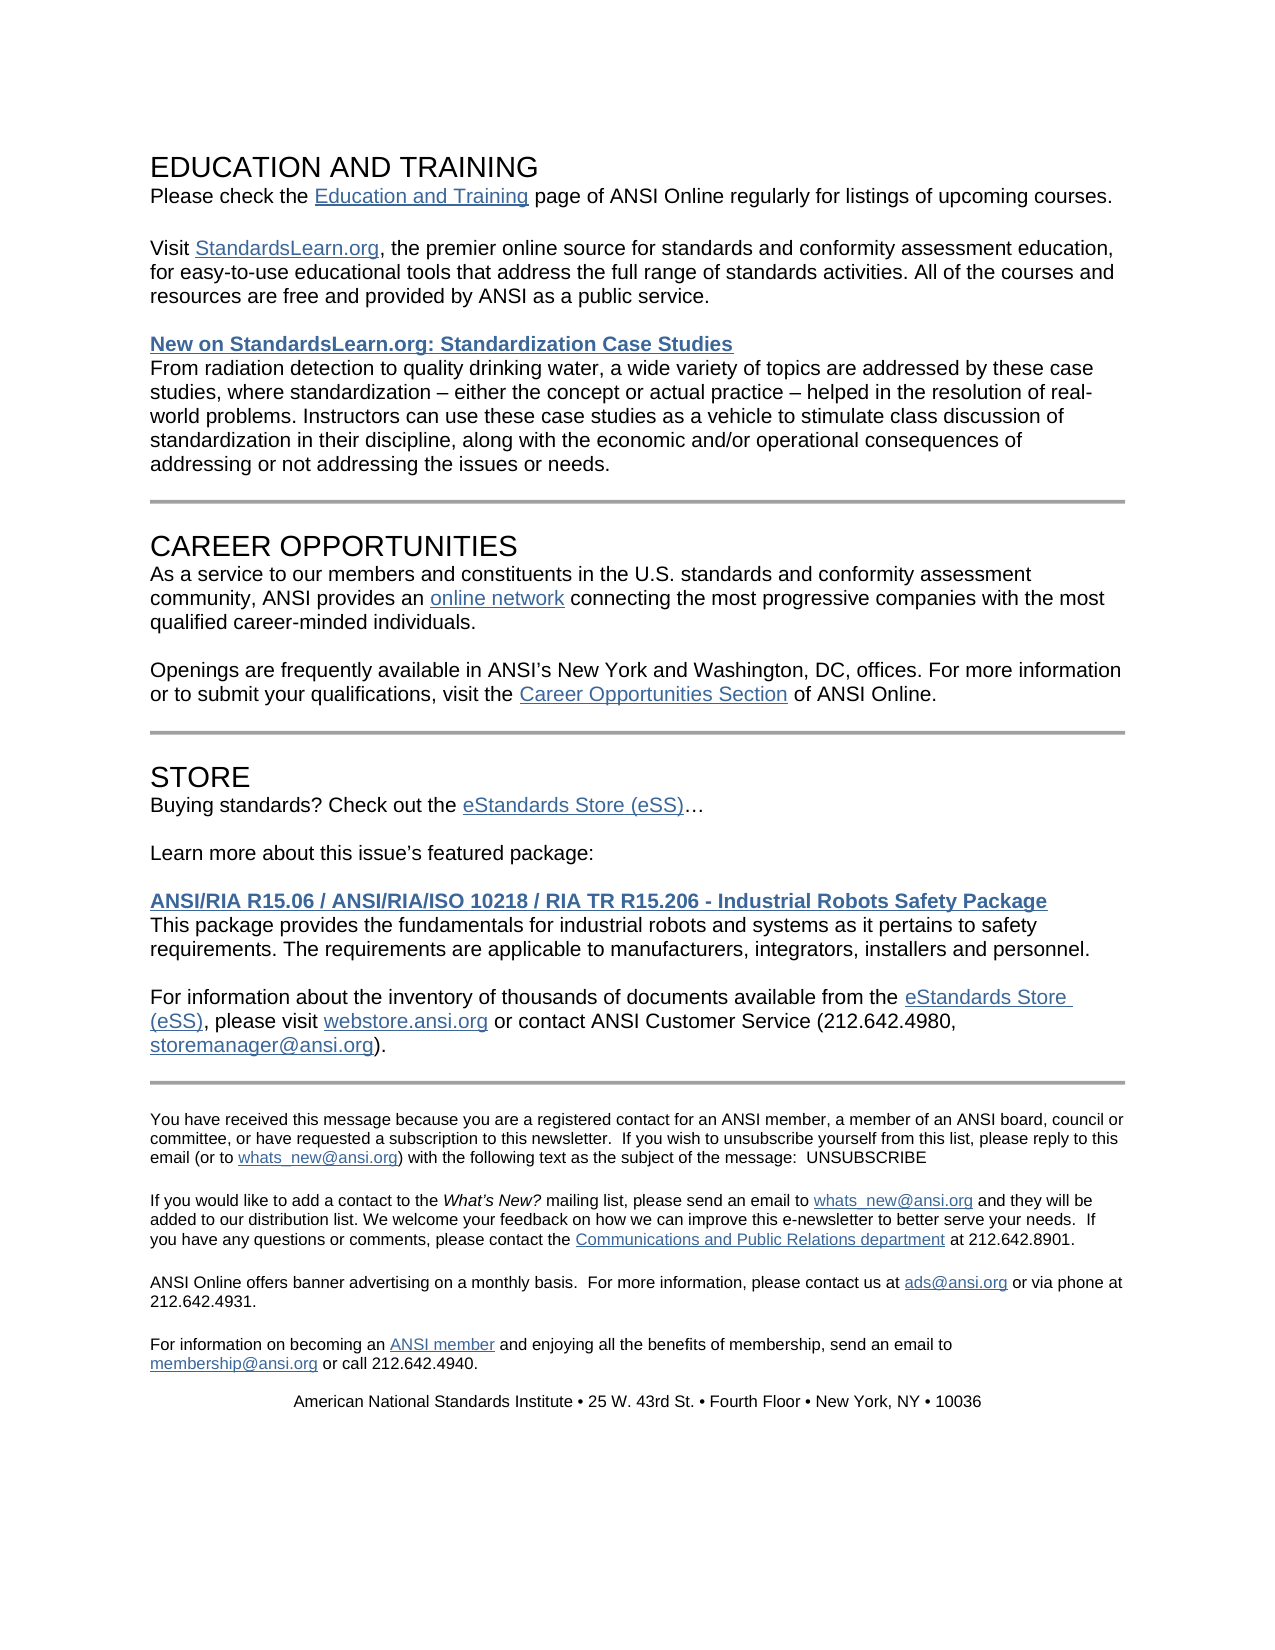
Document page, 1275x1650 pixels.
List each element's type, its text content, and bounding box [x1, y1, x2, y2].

text You have received this message because you are a registered contact for an ANSI member, a member of an ANSI board, council or committee, or have requested a subscription to this newsletter. If you wish to unsubscribe yourself from this list, please reply to this email (or to whats_new@ansi.org) with the following text as the subject of the message: UNSUBSCRIBE [150, 1109, 1125, 1167]
text For information about the inventory of thousands of documents available from the eStandards Store (eSS), please visit webstore.ansi.org or contact ANSI Customer Service (212.642.4980, storemanager@ansi.org). [150, 985, 1125, 1057]
text For information on becoming an ANSI member and enjoying all the benefits of membership, send an email to membership@ansi.org or call 212.642.4940. [150, 1335, 1125, 1373]
text New on StandardsLearn.org: Standardization Case Studies [150, 332, 1125, 356]
text ANSI/RIA R15.06 / ANSI/RIA/ISO 10218 / RIA TR R15.206 - Industrial Robots Safety Package This package provides the fundamentals for industrial robots and systems as it pertains to safety requirements. The requirements are applicable to manufacturers, integrators, installers and personnel. [150, 889, 1125, 961]
text CAREER OPPORTUNITIES [150, 528, 1125, 562]
text If you would like to add a contact to the What’s New? mailing list, please send an email to whats_new@ansi.org and they will be added to our distribution list. We welcome your feedback on how we can improve this e-newsletter to better serve your needs. If you have any questions or comments, please contact the Communications and Public Relations department at 212.642.8901. [150, 1191, 1125, 1248]
text EDUCATION AND TRAINING [150, 150, 1125, 183]
text As a service to our members and constituents in the U.S. standards and conformity assessment community, ANSI provides an online network connecting the most progressive companies with the most qualified career-minded individuals. [150, 562, 1125, 634]
text From radiation detection to quality drinking water, a wide variety of topics are addressed by these case studies, where standardization – either the concept or actual practice – helped in the resolution of real-world problems. Instructors can use these case studies as a vehicle to stimulate class discussion of standardization in their discipline, along with the economic and/or operational consequences of addressing or not addressing the issues or needs. [150, 356, 1125, 476]
text American National Standards Institute • 25 W. 43rd St. • Fourth Floor • New York, NY • 10036 [150, 1392, 1125, 1411]
text ANSI Online offers banner advertising on a monthly basis. For more information, please contact us at ads@ansi.org or via phone at 212.642.4931. [150, 1272, 1125, 1311]
text Please check the Education and Training page of ANSI Online regularly for listings of upcoming courses. [150, 183, 1125, 207]
text STORE [150, 760, 1125, 793]
text Openings are frequently available in ANSI’s New York and Washington, DC, offices. For more information or to submit your qualifications, visit the Career Opportunities Section of ANSI Online. [150, 658, 1125, 706]
text Buying standards? Check out the eStandards Store (eSS)… [150, 793, 1125, 817]
text Visit StandardsLearn.org, the premier online source for standards and conformity assessment education, for easy-to-use educational tools that address the full range of standards activities. All of the courses and resources are free and provided by ANSI as a public service. [150, 236, 1125, 308]
text Learn more about this issue’s featured package: [150, 841, 1125, 865]
